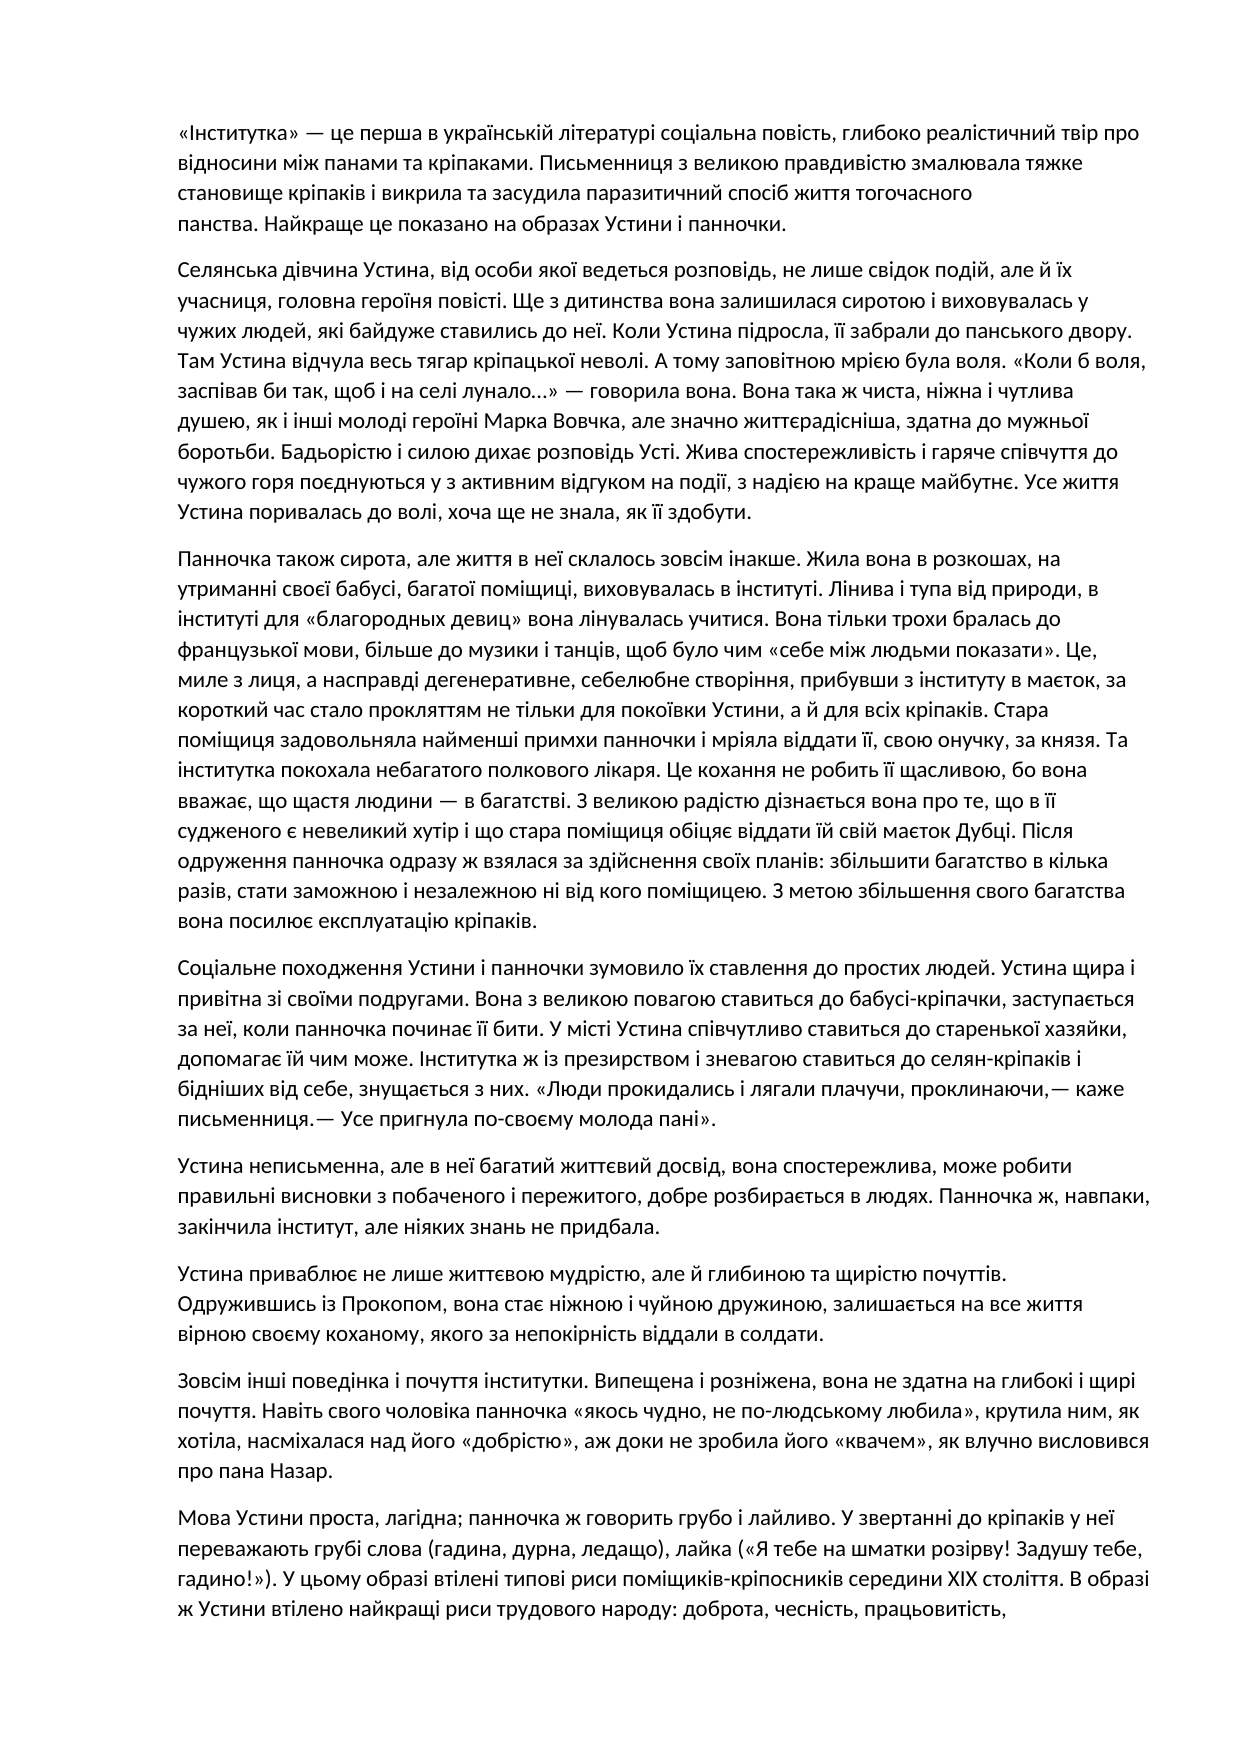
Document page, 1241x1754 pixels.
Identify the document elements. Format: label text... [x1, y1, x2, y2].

text Зовсім інші поведінка і почуття інститутки. Випещена і розніжена, вона не здатна на глибокі і щирі почуття. Навіть свого чоловіка панночка «якось чудно, не по-людському любила», крутила ним, як хотіла, насміхалася над його «добрістю», аж доки не зробила його «квачем», як влучно висловився про пана Назар. [177, 1366, 1152, 1485]
text Устина приваблює не лише життєвою мудрістю, але й глибиною та щирістю почуттів. Одружившись із Прокопом, вона стає ніжною і чуйною дружиною, залишається на все життя вірною своєму коханому, якого за непокірність віддали в солдати. [177, 1259, 1152, 1347]
text Соціальне походження Устини і панночки зумовило їх ставлення до простих людей. Устина щира і привітна зі своїми подругами. Вона з великою повагою ставиться до бабусі-кріпачки, заступається за неї, коли панночка починає її бити. У місті Устина співчутливо ставиться до старенької хазяйки, допомагає їй чим може. Інститутка ж із презирством і зневагою ставиться до селян-кріпаків і бідніших від себе, знущається з них. «Люди прокидались і лягали плачучи, проклинаючи,— каже письменниця.— Усе пригнула по-своєму молода пані». [177, 953, 1152, 1133]
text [177, 1503, 1152, 1622]
text Устина неписьменна, але в неї багатий життєвий досвід, вона спостережлива, може робити правильні висновки з побаченого і пережитого, добре розбирається в людях. Панночка ж, навпаки, закінчила інститут, але ніяких знань не придбала. [177, 1151, 1152, 1240]
text Панночка також сирота, але життя в неї склалось зовсім інакше. Жила вона в розкошах, на утриманні своєї бабусі, багатої поміщиці, виховувалась в інституті. Лінива і тупа від природи, в інституті для «благородных девиц» вона лінувалась учитися. Вона тільки трохи бралась до французької мови, більше до музики і танців, щоб було чим «себе між людьми показати». Це, миле з лиця, а насправді дегенеративне, себелюбне створіння, прибувши з інституту в маєток, за короткий час стало прокляттям не тільки для покоївки Устини, а й для всіх кріпаків. Стара поміщиця задовольняла найменші примхи панночки і мріяла віддати її, свою онучку, за князя. Та інститутка покохала небагатого полкового лікаря. Це кохання не робить її щасливою, бо вона вважає, що щастя людини — в багатстві. З великою радістю дізнається вона про те, що в її судженого є невеликий хутір і що стара поміщиця обіцяє віддати їй свій маєток Дубці. Після одруження панночка одразу ж взялася за здійснення своїх планів: збільшити багатство в кілька разів, стати заможною і незалежною ні від кого поміщицею. З метою збільшення свого багатства вона посилює експлуатацію кріпаків. [177, 544, 1152, 935]
text Селянська дівчина Устина, від особи якої ведеться розповідь, не лише свідок подій, але й їх учасниця, головна героїня повісті. Ще з дитинства вона залишилася сиротою і виховувалась у чужих людей, які байдуже ставились до неї. Коли Устина підросла, її забрали до панського двору. Там Устина відчула весь тягар кріпацької неволі. А тому заповітною мрією була воля. «Коли б воля, заспівав би так, щоб і на селі лунало…» — говорила вона. Вона така ж чиста, ніжна і чутлива душею, як і інші молоді героїні Марка Вовчка, але значно життєрадісніша, здатна до мужньої боротьби. Бадьорістю і силою дихає розповідь Усті. Жива спостережливість і гаряче співчуття до чужого горя поєднуються у з активним відгуком на події, з надією на краще майбутнє. Усе життя Устина поривалась до волі, хоча ще не знала, як її здобути. [177, 256, 1152, 525]
text «Інститутка» — це перша в українській літературі соціальна повість, глибоко реалістичний твір про відносини між панами та кріпаками. Письменниця з великою правдивістю змалювала тяжке становище кріпаків і викрила та засудила паразитичний спосіб життя тогочасного панства. Найкраще це показано на образах Устини і панночки. [177, 118, 1152, 237]
